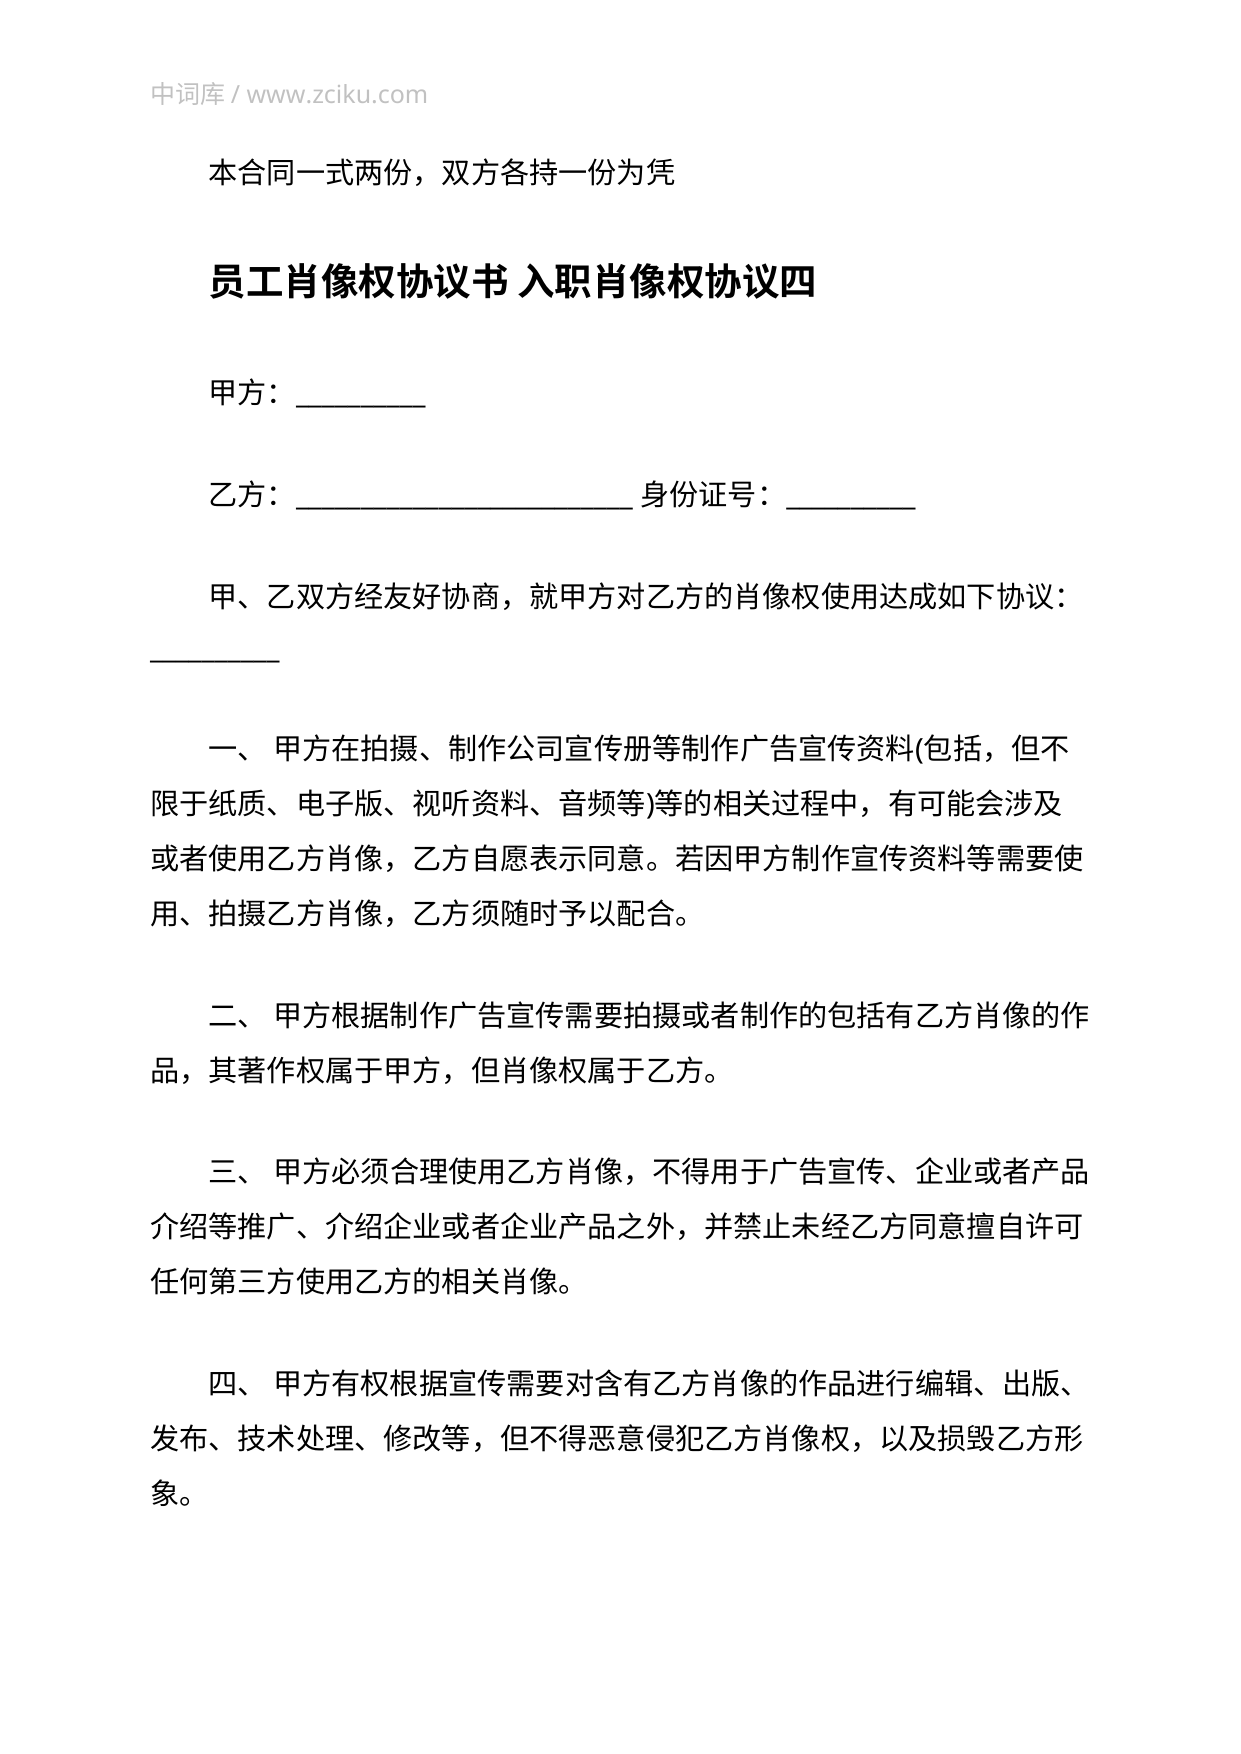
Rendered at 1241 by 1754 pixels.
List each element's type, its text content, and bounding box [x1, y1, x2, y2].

text 甲、乙双方经友好协商，就甲方对乙方的肖像权使用达成如下协议：__________ [150, 573, 1090, 667]
text 二、 甲方根据制作广告宣传需要拍摄或者制作的包括有乙方肖像的作品，其著作权属于甲方，但肖像权属于乙方。 [150, 992, 1090, 1089]
text 本合同一式两份，双方各持一份为凭 [150, 150, 1090, 192]
text 甲方：__________ [150, 369, 1090, 412]
text 员工肖像权协议书 入职肖像权协议四 [150, 252, 1090, 306]
text 四、 甲方有权根据宣传需要对含有乙方肖像的作品进行编辑、出版、发布、技术处理、修改等，但不得恶意侵犯乙方肖像权，以及损毁乙方形象。 [150, 1361, 1090, 1513]
text 三、 甲方必须合理使用乙方肖像，不得用于广告宣传、企业或者产品介绍等推广、介绍企业或者企业产品之外，并禁止未经乙方同意擅自许可任何第三方使用乙方的相关肖像。 [150, 1149, 1090, 1301]
text 一、 甲方在拍摄、制作公司宣传册等制作广告宣传资料(包括，但不限于纸质、电子版、视听资料、音频等)等的相关过程中，有可能会涉及或者使用乙方肖像，乙方自愿表示同意。若因甲方制作宣传资料等需要使用、拍摄乙方肖像，乙方须随时予以配合。 [150, 726, 1090, 933]
text 乙方：__________________________ 身份证号：__________ [150, 471, 1090, 513]
